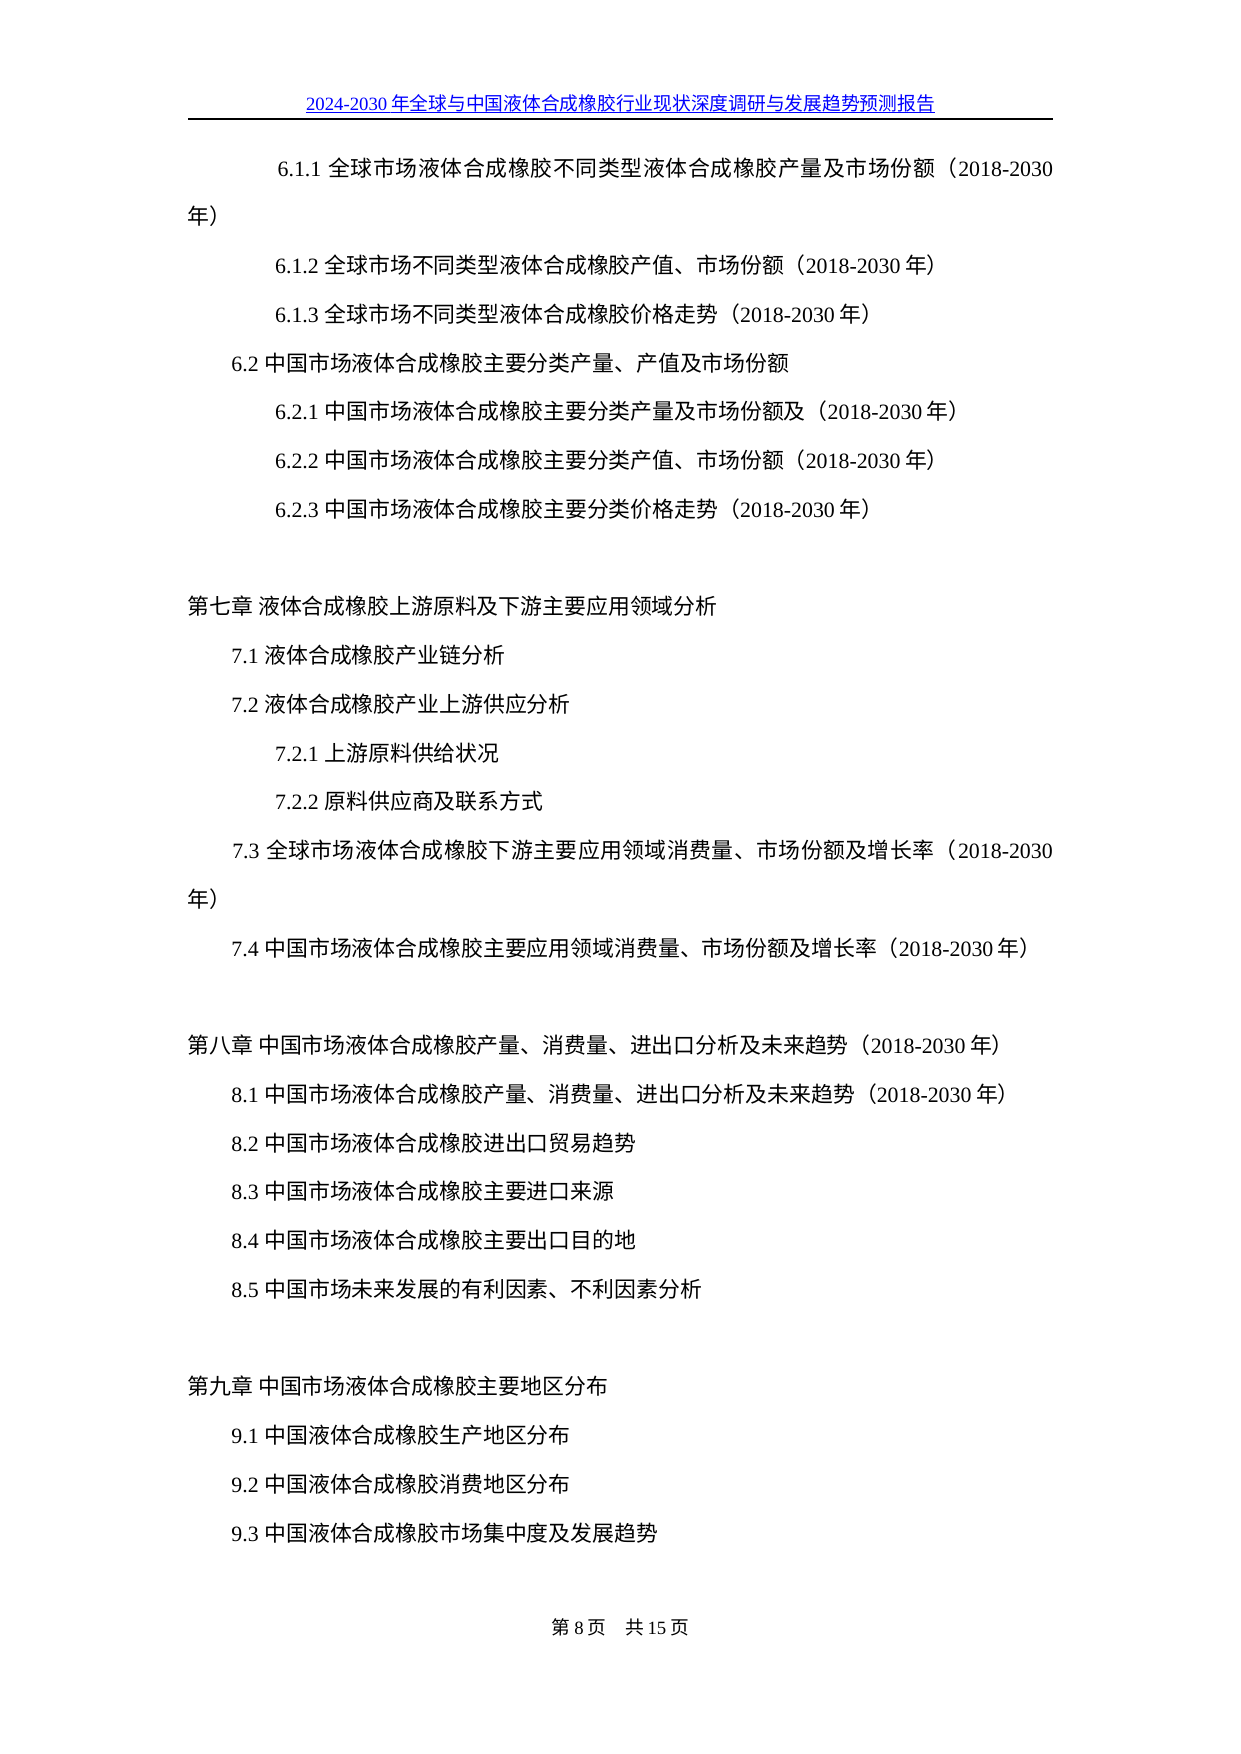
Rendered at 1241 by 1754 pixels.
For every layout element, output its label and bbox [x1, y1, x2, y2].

text [187, 150, 1053, 1548]
